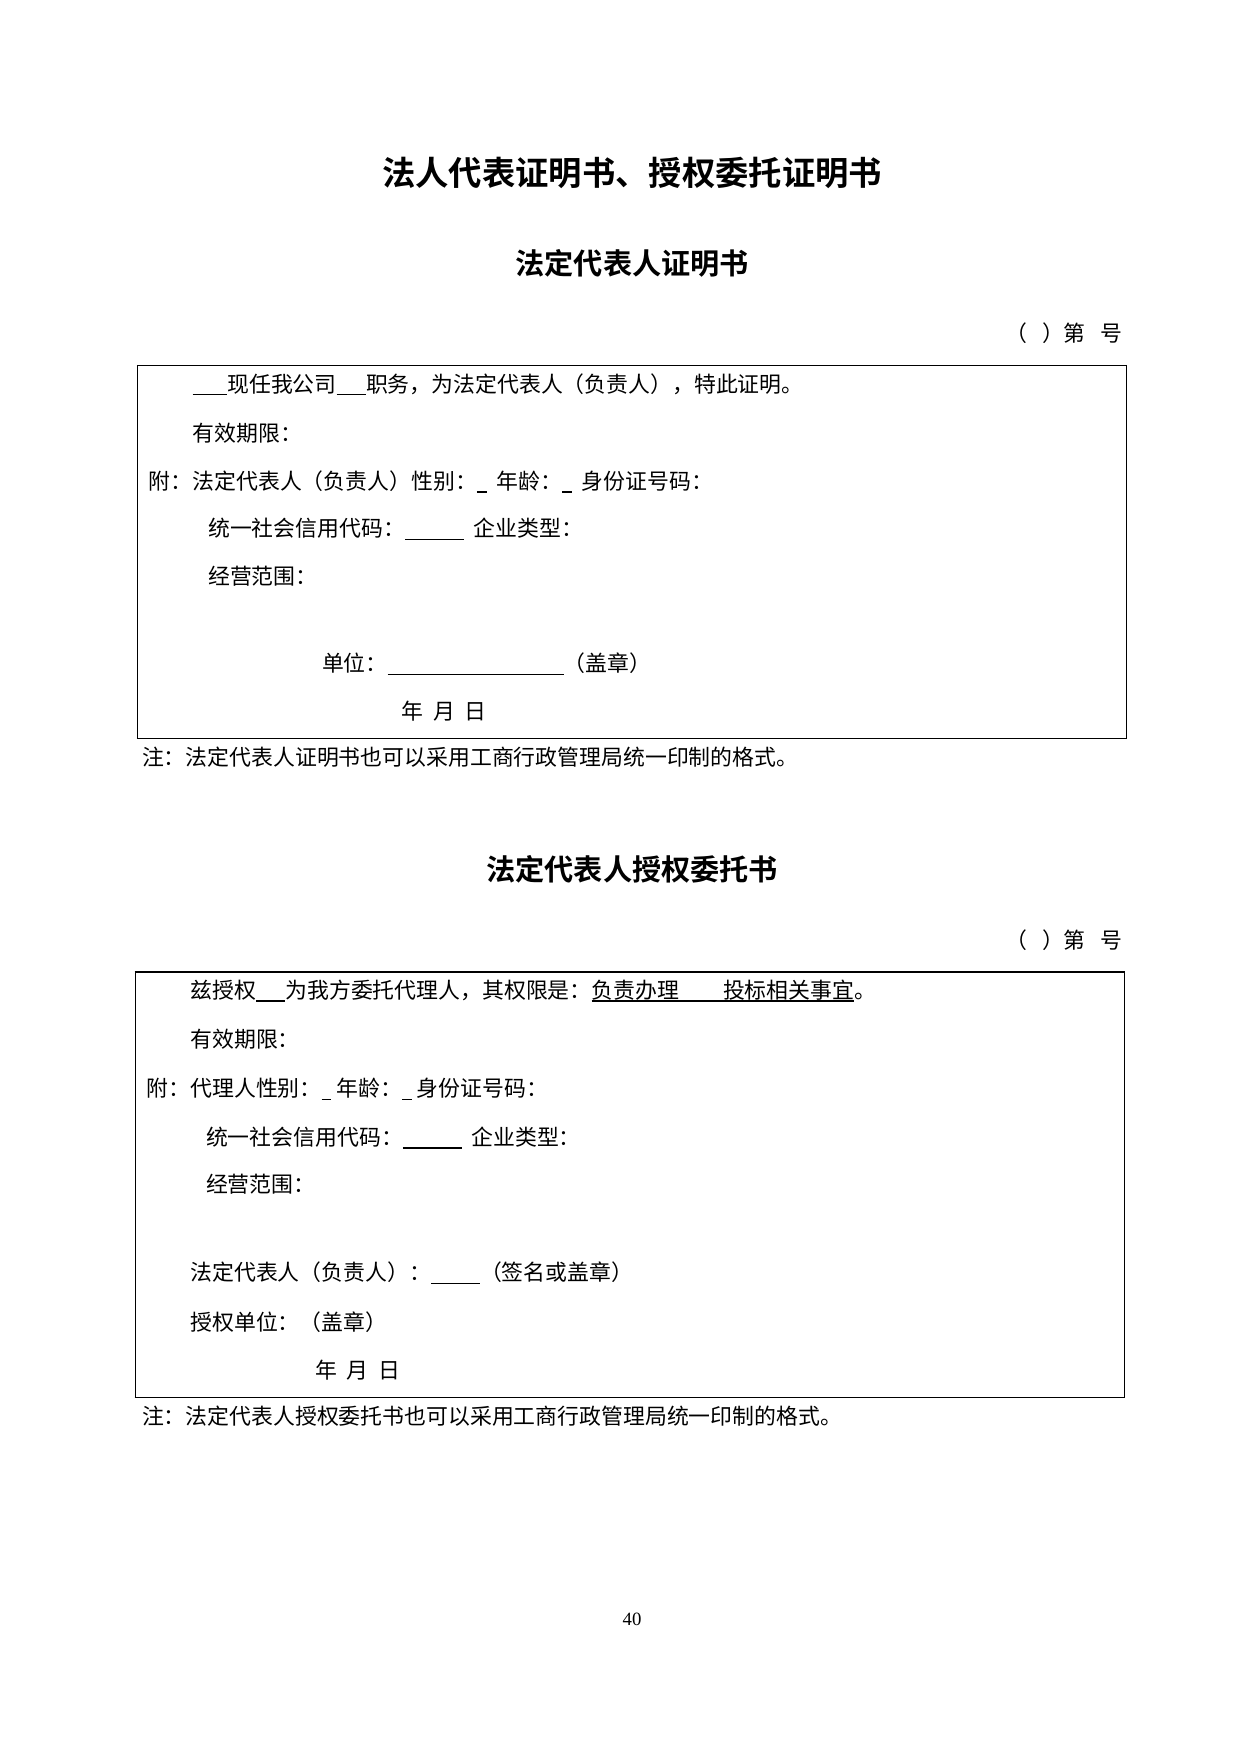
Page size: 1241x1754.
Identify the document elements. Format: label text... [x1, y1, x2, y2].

text （ ）第 号 [142, 316, 1122, 349]
text 法定代表人授权委托书 [142, 835, 1122, 901]
table_header 兹授权 为我方委托代理人，其权限是：负责办理 投标相关事宜。 有效期限： 附：代理人性别： 年龄： 身份证号码： 统一社会信用代码： 企业类型： 经营范围： 法定代表人（负责人）： （签名或盖章） 授权单位：（盖章） 年 月 日 [136, 973, 1124, 1397]
text （ ）第 号 [142, 922, 1122, 956]
text 注：法定代表人授权委托书也可以采用工商行政管理局统一印制的格式。 [142, 1398, 1122, 1431]
table_header 现任我公司 职务，为法定代表人（负责人），特此证明。 有效期限： 附：法定代表人（负责人）性别： 年龄： 身份证号码： 统一社会信用代码： 企业类型： 经营范围： 单位： （盖章） 年 月 日 [138, 366, 1126, 738]
text 法人代表证明书、授权委托证明书 [142, 138, 1122, 204]
text 注：法定代表人证明书也可以采用工商行政管理局统一印制的格式。 [142, 739, 1122, 772]
text 法定代表人证明书 [142, 228, 1122, 294]
